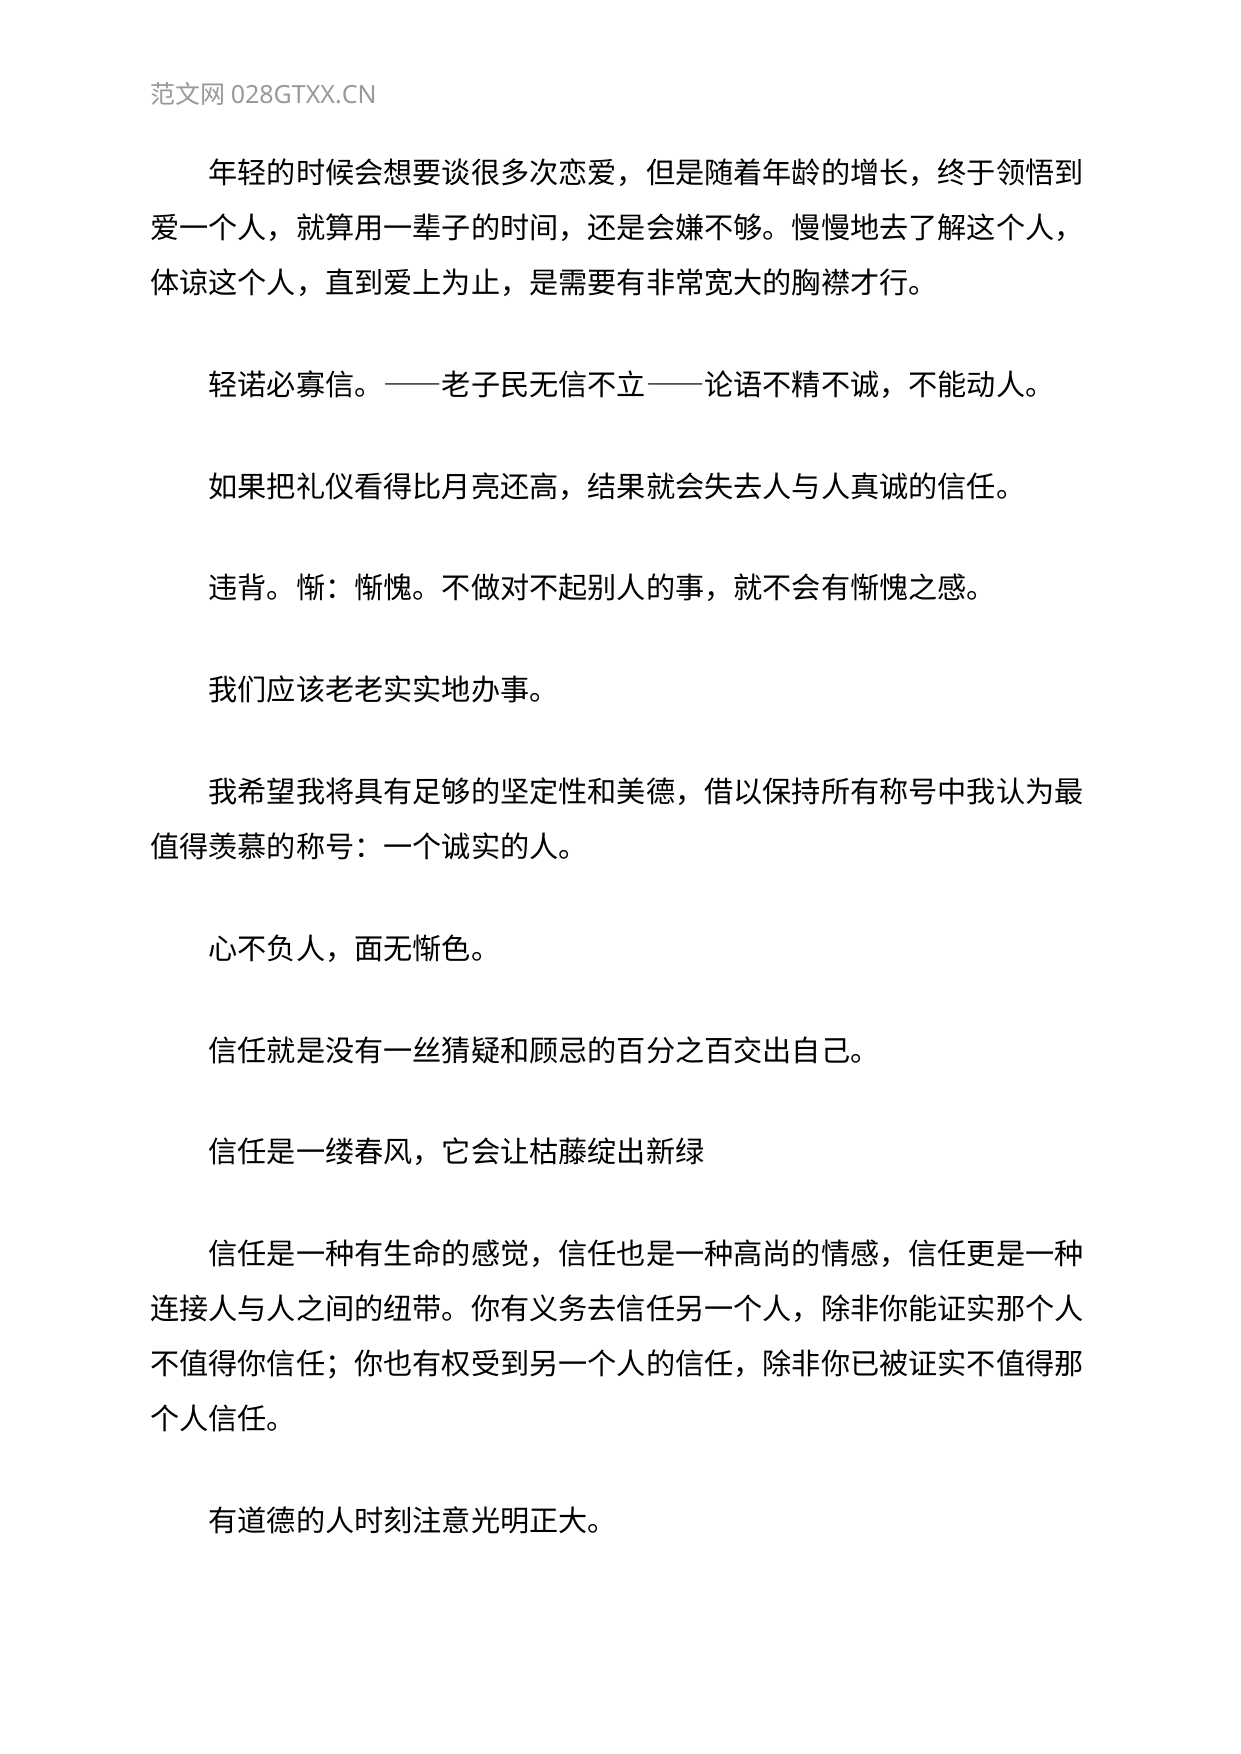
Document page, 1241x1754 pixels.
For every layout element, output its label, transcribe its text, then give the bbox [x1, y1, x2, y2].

text 信任是一种有生命的感觉，信任也是一种高尚的情感，信任更是一种连接人与人之间的纽带。你有义务去信任另一个人，除非你能证实那个人不值得你信任；你也有权受到另一个人的信任，除非你已被证实不值得那个人信任。 [150, 1231, 1090, 1438]
text 如果把礼仪看得比月亮还高，结果就会失去人与人真诚的信任。 [150, 463, 1090, 506]
text 违背。惭：惭愧。不做对不起别人的事，就不会有惭愧之感。 [150, 565, 1090, 607]
text 有道德的人时刻注意光明正大。 [150, 1497, 1090, 1539]
text 轻诺必寡信。——老子民无信不立——论语不精不诚，不能动人。 [150, 362, 1090, 404]
text 我希望我将具有足够的坚定性和美德，借以保持所有称号中我认为最值得羡慕的称号：一个诚实的人。 [150, 769, 1090, 866]
text 我们应该老老实实地办事。 [150, 667, 1090, 709]
text 心不负人，面无惭色。 [150, 925, 1090, 968]
text 信任是一缕春风，它会让枯藤绽出新绿 [150, 1129, 1090, 1171]
text 信任就是没有一丝猜疑和顾忌的百分之百交出自己。 [150, 1027, 1090, 1069]
text 年轻的时候会想要谈很多次恋爱，但是随着年龄的增长，终于领悟到爱一个人，就算用一辈子的时间，还是会嫌不够。慢慢地去了解这个人，体谅这个人，直到爱上为止，是需要有非常宽大的胸襟才行。 [150, 150, 1090, 302]
